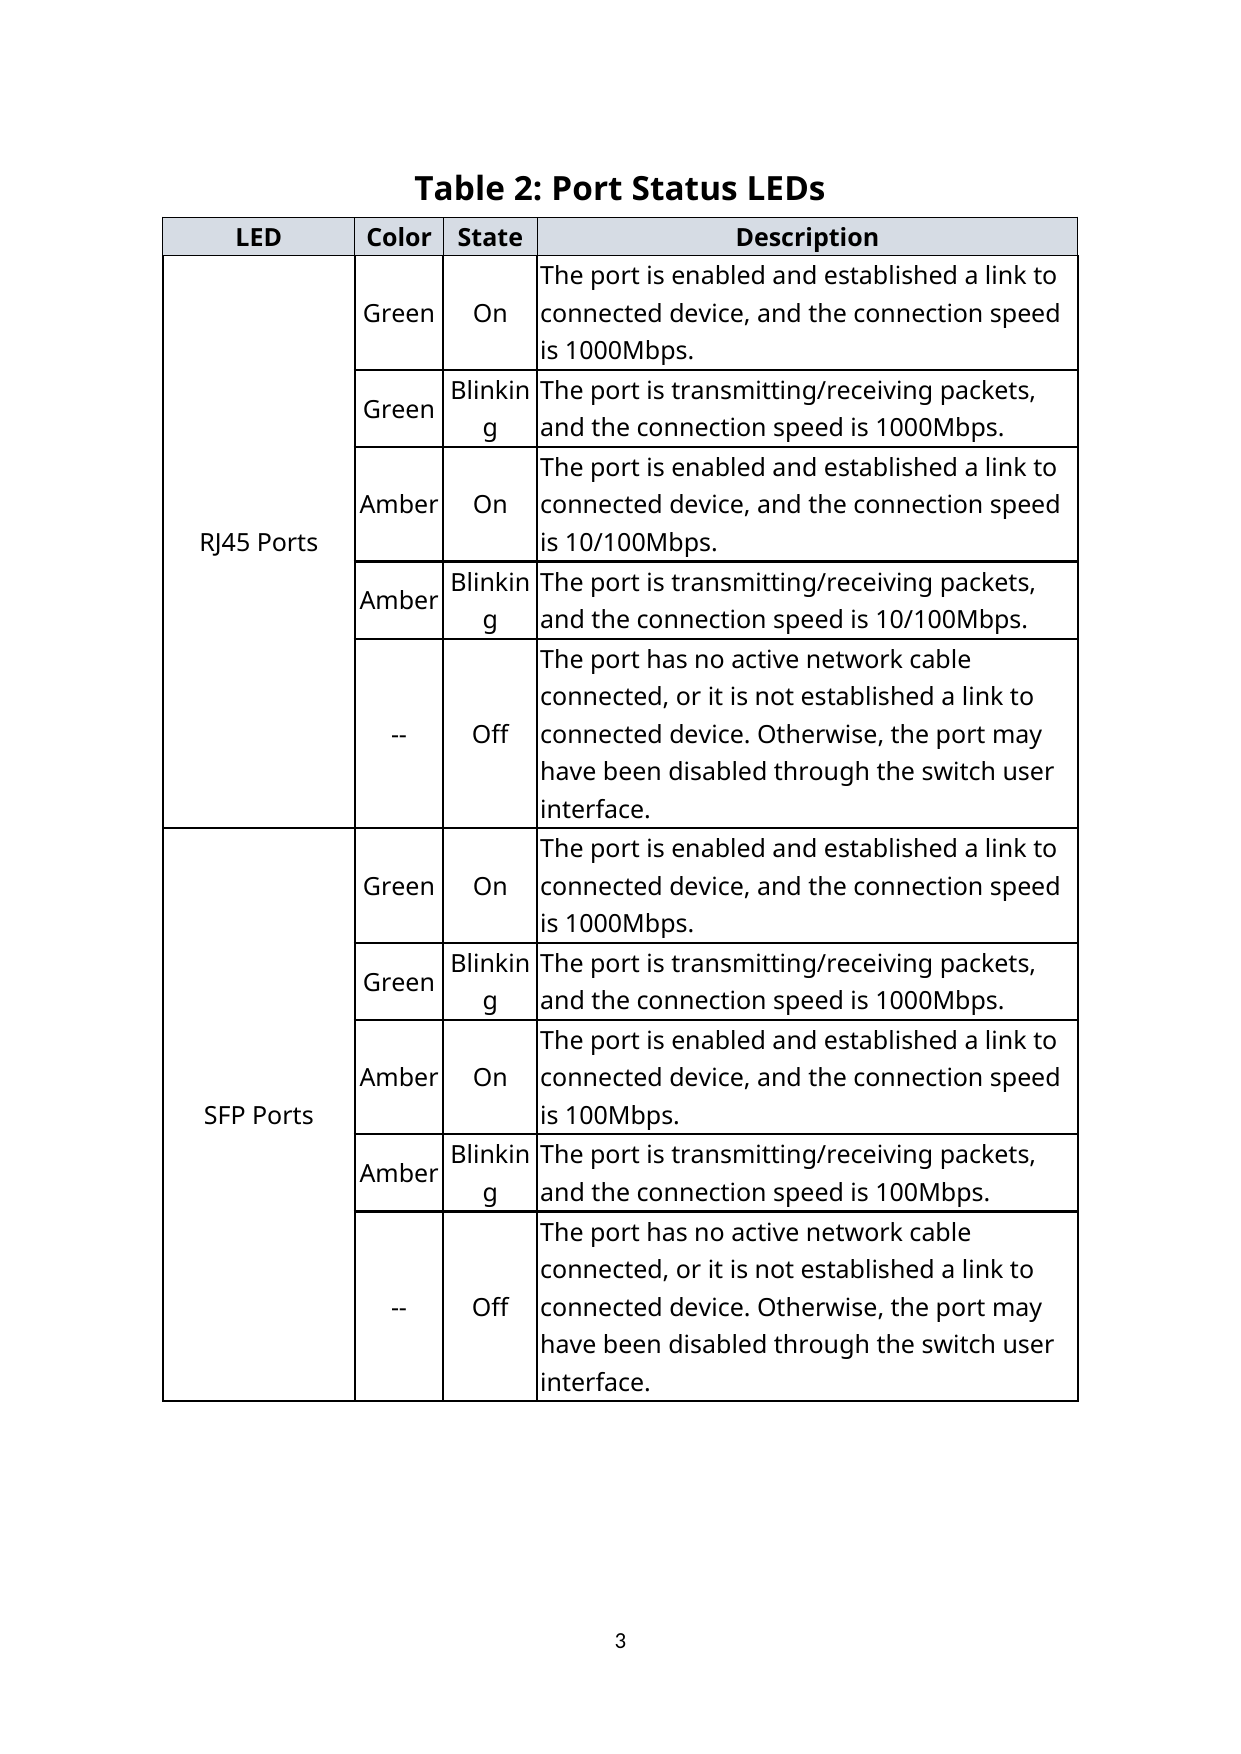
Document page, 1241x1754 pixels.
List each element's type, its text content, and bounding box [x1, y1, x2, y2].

table_cell On [444, 256, 536, 369]
table_cell Blinking [444, 944, 536, 1019]
table_header State [444, 218, 537, 255]
table_cell Amber [356, 1135, 442, 1210]
table_cell The port is enabled and established a link to connected device, and the connection speed is 100Mbps. [538, 1021, 1077, 1133]
table_cell -- [356, 640, 442, 827]
table_cell The port is transmitting/receiving packets, and the connection speed is 1000Mbps. [538, 944, 1077, 1019]
table_cell On [444, 1021, 536, 1133]
table_cell Off [444, 1213, 536, 1400]
table_cell The port is transmitting/receiving packets, and the connection speed is 10/100Mbps. [538, 563, 1077, 637]
table_cell Amber [356, 448, 442, 560]
table_cell Amber [356, 1021, 442, 1133]
table_cell On [444, 829, 536, 942]
table_cell Green [356, 371, 442, 446]
table_cell The port is transmitting/receiving packets, and the connection speed is 1000Mbps. [538, 371, 1077, 446]
table_cell The port is transmitting/receiving packets, and the connection speed is 100Mbps. [538, 1135, 1077, 1210]
table_cell Blinking [444, 563, 536, 637]
table_cell SFP Ports [164, 829, 354, 1400]
table_header LED [163, 218, 354, 255]
text Table 2: Port Status LEDs [112, 164, 1128, 210]
table_cell Green [356, 256, 442, 369]
table_cell The port has no active network cable connected, or it is not established a link to connected device. Otherwise, the port may have been disabled through the switch user interface. [538, 640, 1077, 827]
table_cell Green [356, 944, 442, 1019]
table_cell -- [356, 1213, 442, 1400]
table_cell Blinking [444, 1135, 536, 1210]
table_cell The port has no active network cable connected, or it is not established a link to connected device. Otherwise, the port may have been disabled through the switch user interface. [538, 1213, 1077, 1400]
table_header Description [538, 218, 1077, 255]
table_cell Off [444, 640, 536, 827]
table_cell Amber [356, 563, 442, 637]
table_cell Blinking [444, 371, 536, 446]
table_cell The port is enabled and established a link to connected device, and the connection speed is 1000Mbps. [538, 256, 1077, 369]
table_cell Green [356, 829, 442, 942]
table_cell RJ45 Ports [164, 256, 354, 827]
table_cell The port is enabled and established a link to connected device, and the connection speed is 1000Mbps. [538, 829, 1077, 942]
table_cell The port is enabled and established a link to connected device, and the connection speed is 10/100Mbps. [538, 448, 1077, 560]
table_cell On [444, 448, 536, 560]
table_header Color [355, 218, 443, 255]
